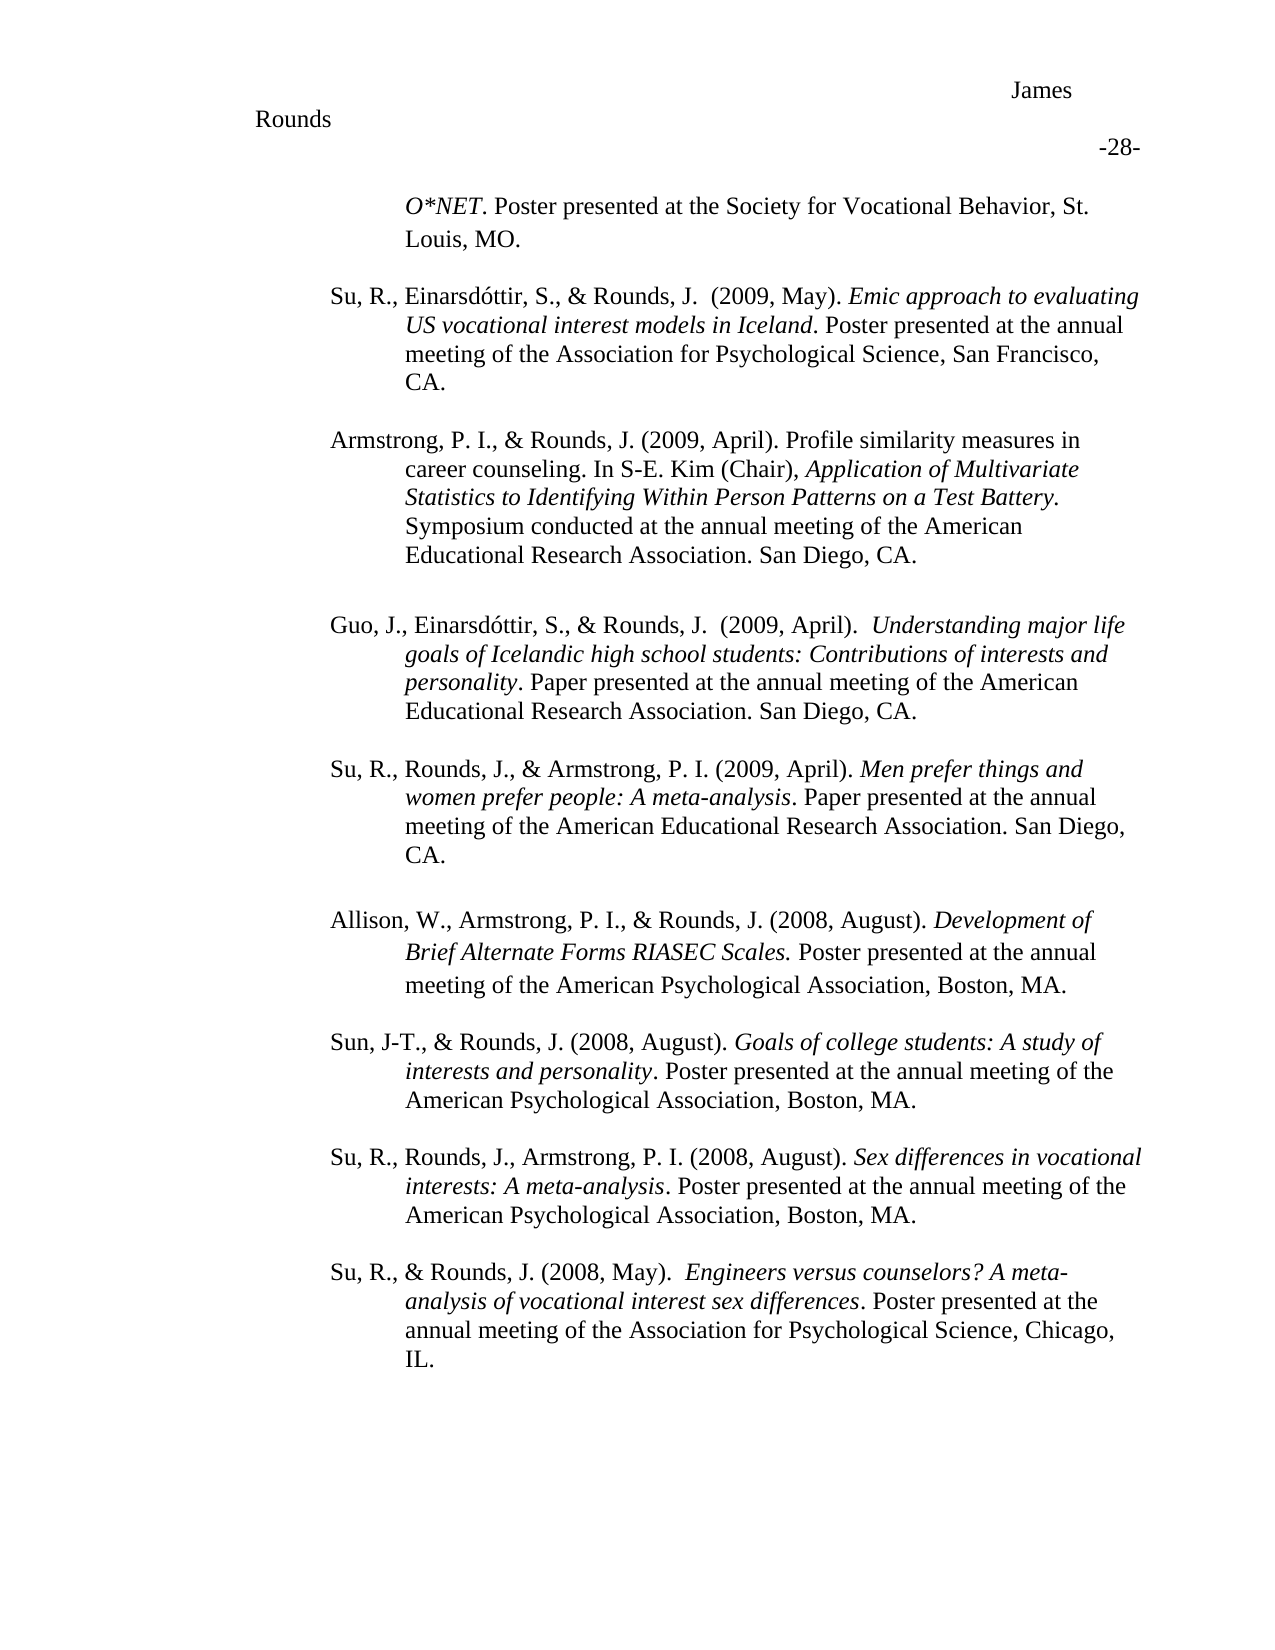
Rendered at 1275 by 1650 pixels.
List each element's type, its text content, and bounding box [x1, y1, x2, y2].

text Sun, J-T., & Rounds, J. (2008, August). Goals of college students: A study of interests and personality. Poster presented at the annual meeting of the American Psychological Association, Boston, MA. [330, 1027, 1146, 1114]
text Su, R., & Rounds, J. (2008, May). Engineers versus counselors? A meta-analysis of vocational interest sex differences. Poster presented at the annual meeting of the Association for Psychological Science, Chicago, IL. [330, 1257, 1146, 1372]
text Allison, W., Armstrong, P. I., & Rounds, J. (2008, August). Development of Brief Alternate Forms RIASEC Scales. Poster presented at the annual meeting of the American Psychological Association, Boston, MA. [330, 901, 1146, 999]
text Armstrong, P. I., & Rounds, J. (2009, April). Profile similarity measures in career counseling. In S-E. Kim (Chair), Application of Multivariate Statistics to Identifying Within Person Patterns on a Test Battery. Symposium conducted at the annual meeting of the American Educational Research Association. San Diego, CA. [330, 425, 1146, 569]
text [330, 187, 1146, 252]
text Su, R., Rounds, J., & Armstrong, P. I. (2009, April). Men prefer things and women prefer people: A meta-analysis. Paper presented at the annual meeting of the American Educational Research Association. San Diego, CA. [330, 754, 1146, 869]
text Su, R., Einarsdóttir, S., & Rounds, J. (2009, May). Emic approach to evaluating US vocational interest models in Iceland. Poster presented at the annual meeting of the Association for Psychological Science, San Francisco, CA. [330, 281, 1146, 396]
text Su, R., Rounds, J., Armstrong, P. I. (2008, August). Sex differences in vocational interests: A meta-analysis. Poster presented at the annual meeting of the American Psychological Association, Boston, MA. [330, 1142, 1146, 1229]
text Guo, J., Einarsdóttir, S., & Rounds, J. (2009, April). Understanding major life goals of Icelandic high school students: Contributions of interests and personality. Paper presented at the annual meeting of the American Educational Research Association. San Diego, CA. [330, 610, 1146, 725]
